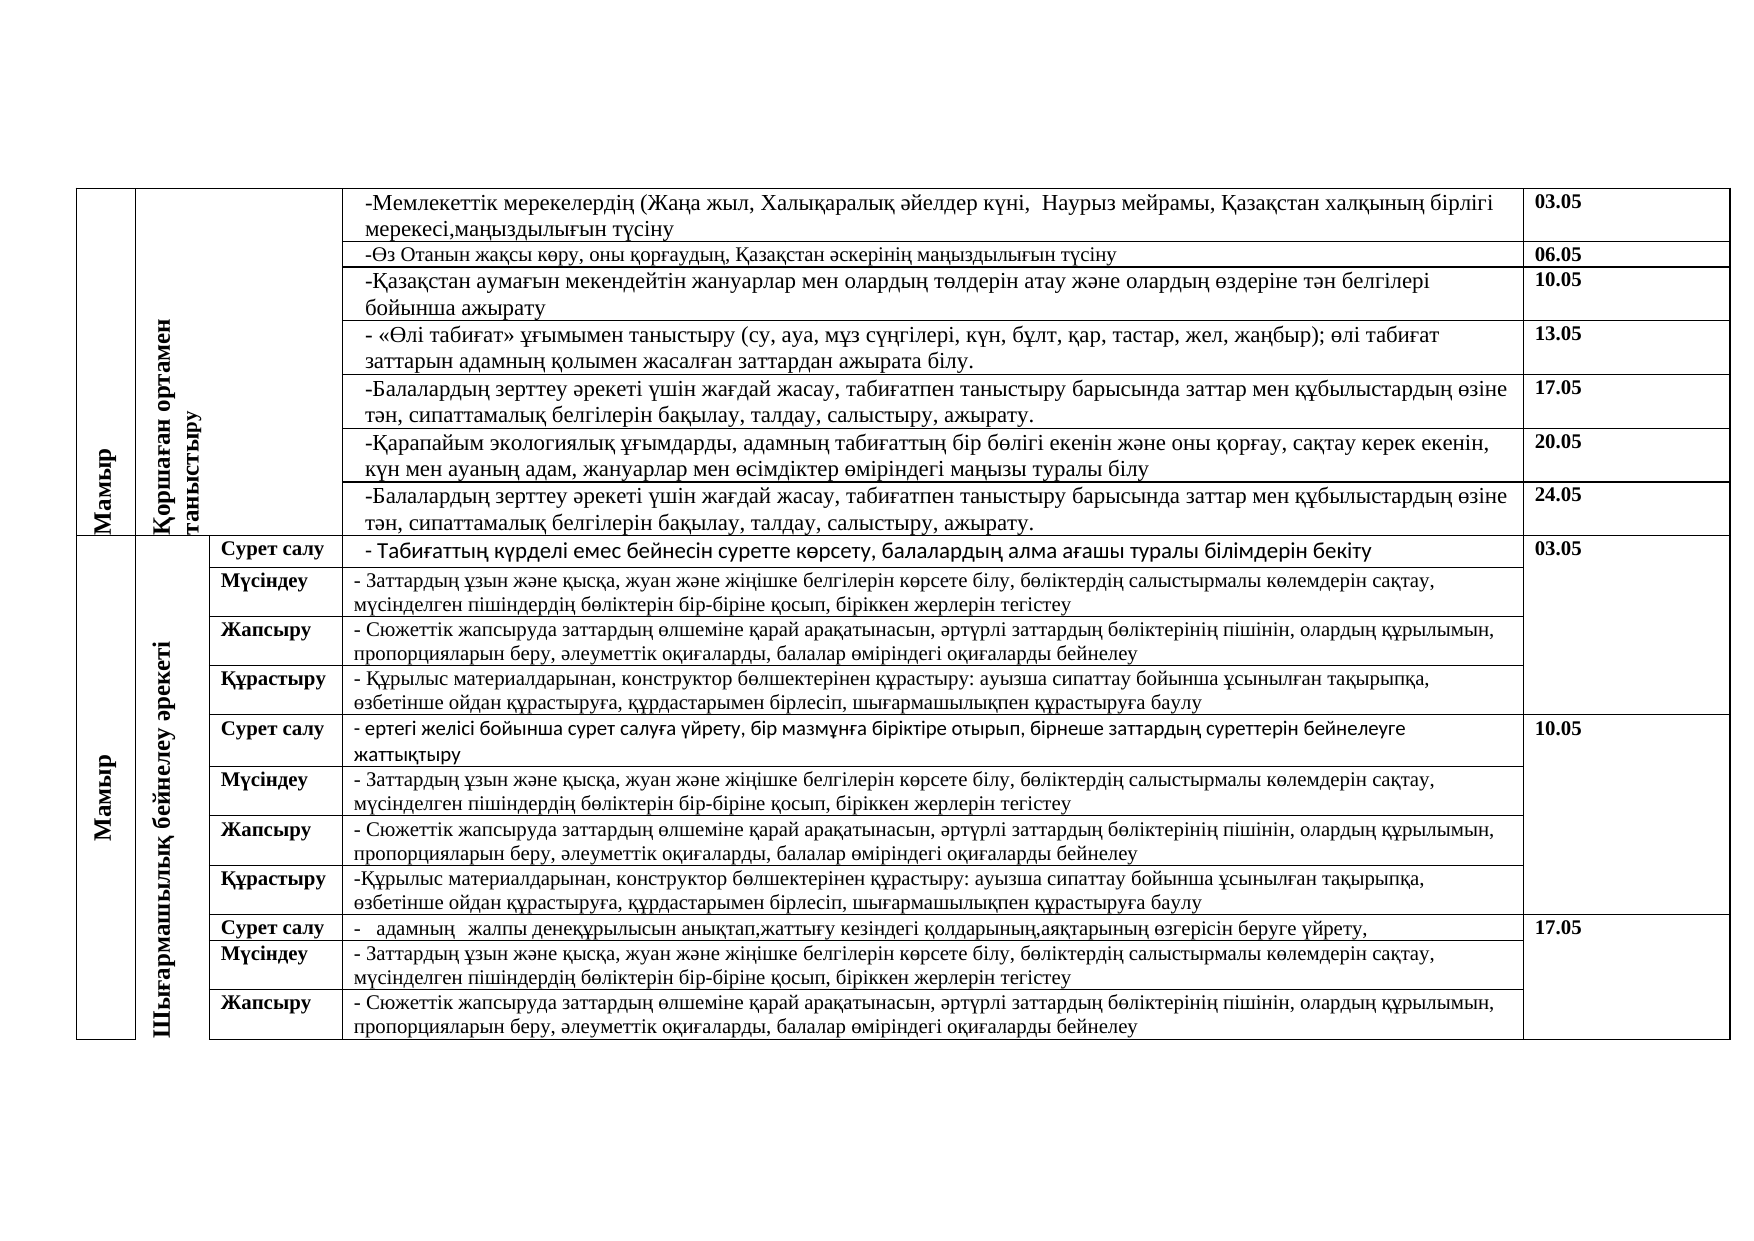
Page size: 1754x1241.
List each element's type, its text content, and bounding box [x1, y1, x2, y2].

table_cell -Балалардың зерттеу әрекеті үшін жағдай жасау, табиғатпен таныстыру барысында заттар мен құбылыстардың өзіне тән, сипаттамалық белгілерін бақылау, талдау, салыстыру, ажырату. [343, 375, 1523, 428]
table_cell 20.05 [1524, 429, 1729, 481]
table_cell 10.05 [1524, 715, 1729, 914]
table_cell Жапсыру [210, 617, 342, 665]
table_cell Жапсыру [210, 990, 342, 1038]
table_cell - ертегі желісі бойынша сурет салуға үйрету, бір мазмұнға біріктіре отырып, бірнеше заттардың суреттерін бейнелеуге жаттықтыру [343, 715, 1523, 766]
table_cell 06.05 [1524, 242, 1729, 266]
table_cell -Қазақстан аумағын мекендейтін жануарлар мен олардың төлдерін атау және олардың өздеріне тән белгілері бойынша ажырату [343, 268, 1523, 320]
table_cell -Қарапайым экологиялық ұғымдарды, адамның табиғаттың бір бөлігі екенін және оны қорғау, сақтау керек екенін, күн мен ауаның адам, жануарлар мен өсімдіктер өміріндегі маңызы туралы білу [343, 429, 1523, 481]
table_cell -Балалардың зерттеу әрекеті үшін жағдай жасау, табиғатпен таныстыру барысында заттар мен құбылыстардың өзіне тән, сипаттамалық белгілерін бақылау, талдау, салыстыру, ажырату. [343, 483, 1523, 535]
table_cell -Өз Отанын жақсы көру, оны қорғаудың, Қазақстан әскерінің маңыздылығын түсіну [343, 242, 1523, 266]
table_cell Мамыр [77, 536, 135, 1038]
table_cell 13.05 [1524, 321, 1729, 374]
table_cell Құрастыру [210, 866, 342, 914]
table_cell - Заттардың ұзын және қысқа, жуан және жіңішке белгілерін көрсете білу, бөліктердің салыстырмалы көлемдерін сақтау, мүсінделген пішіндердің бөліктерін бір-біріне қосып, біріккен жерлерін тегістеу [343, 568, 1523, 616]
table_cell Мүсіндеу [210, 767, 342, 815]
table_cell 03.05 [1524, 536, 1729, 714]
table_cell - Сюжеттік жапсыруда заттардың өлшеміне қарай арақатынасын, әртүрлі заттардың бөліктерінің пішінін, олардың құрылымын, пропорцияларын беру, әлеуметтік оқиғаларды, балалар өміріндегі оқиғаларды бейнелеу [343, 990, 1523, 1038]
table_cell 17.05 [1524, 915, 1729, 1038]
table_cell Шығармашылық бейнелеу әрекеті [136, 536, 209, 1038]
table_cell - Табиғаттың күрделі емес бейнесін суретте көрсету, балалардың алма ағашы туралы білімдерін бекіту [343, 536, 1523, 567]
table_cell -Мемлекеттік мерекелердің (Жаңа жыл, Халықаралық әйелдер күні, Наурыз мейрамы, Қазақстан халқының бірлігі мерекесі,маңыздылығын түсіну [343, 189, 1523, 241]
table_cell - Сюжеттік жапсыруда заттардың өлшеміне қарай арақатынасын, әртүрлі заттардың бөліктерінің пішінін, олардың құрылымын, пропорцияларын беру, әлеуметтік оқиғаларды, балалар өміріндегі оқиғаларды бейнелеу [343, 816, 1523, 864]
table_cell Сурет салу [210, 915, 342, 940]
table_cell - Заттардың ұзын және қысқа, жуан және жіңішке белгілерін көрсете білу, бөліктердің салыстырмалы көлемдерін сақтау, мүсінделген пішіндердің бөліктерін бір-біріне қосып, біріккен жерлерін тегістеу [343, 767, 1523, 815]
table_cell 03.05 [1524, 189, 1729, 241]
table_cell Қоршаған ортамен таныстыру [136, 189, 342, 535]
table_cell 24.05 [1524, 483, 1729, 535]
table_cell Құрастыру [210, 666, 342, 714]
table_cell Жапсыру [210, 816, 342, 864]
table_cell - адамның жалпы денеқұрылысын анықтап,жаттығу кезіндегі қолдарының,аяқтарының өзгерісін беруге үйрету, [343, 915, 1523, 940]
table_cell - «Өлі табиғат» ұғымымен таныстыру (су, ауа, мұз сүңгілері, күн, бұлт, қар, тастар, жел, жаңбыр); өлі табиғат заттарын адамның қолымен жасалған заттардан ажырата білу. [343, 321, 1523, 374]
table_cell - Сюжеттік жапсыруда заттардың өлшеміне қарай арақатынасын, әртүрлі заттардың бөліктерінің пішінін, олардың құрылымын, пропорцияларын беру, әлеуметтік оқиғаларды, балалар өміріндегі оқиғаларды бейнелеу [343, 617, 1523, 665]
table_cell Мүсіндеу [210, 941, 342, 989]
table_cell Мамыр [77, 189, 135, 535]
table_cell 17.05 [1524, 375, 1729, 428]
table_cell Сурет салу [210, 715, 342, 766]
table_cell Сурет салу [210, 536, 342, 567]
table_cell 10.05 [1524, 268, 1729, 320]
table_cell Мүсіндеу [210, 568, 342, 616]
table_cell - Заттардың ұзын және қысқа, жуан және жіңішке белгілерін көрсете білу, бөліктердің салыстырмалы көлемдерін сақтау, мүсінделген пішіндердің бөліктерін бір-біріне қосып, біріккен жерлерін тегістеу [343, 941, 1523, 989]
